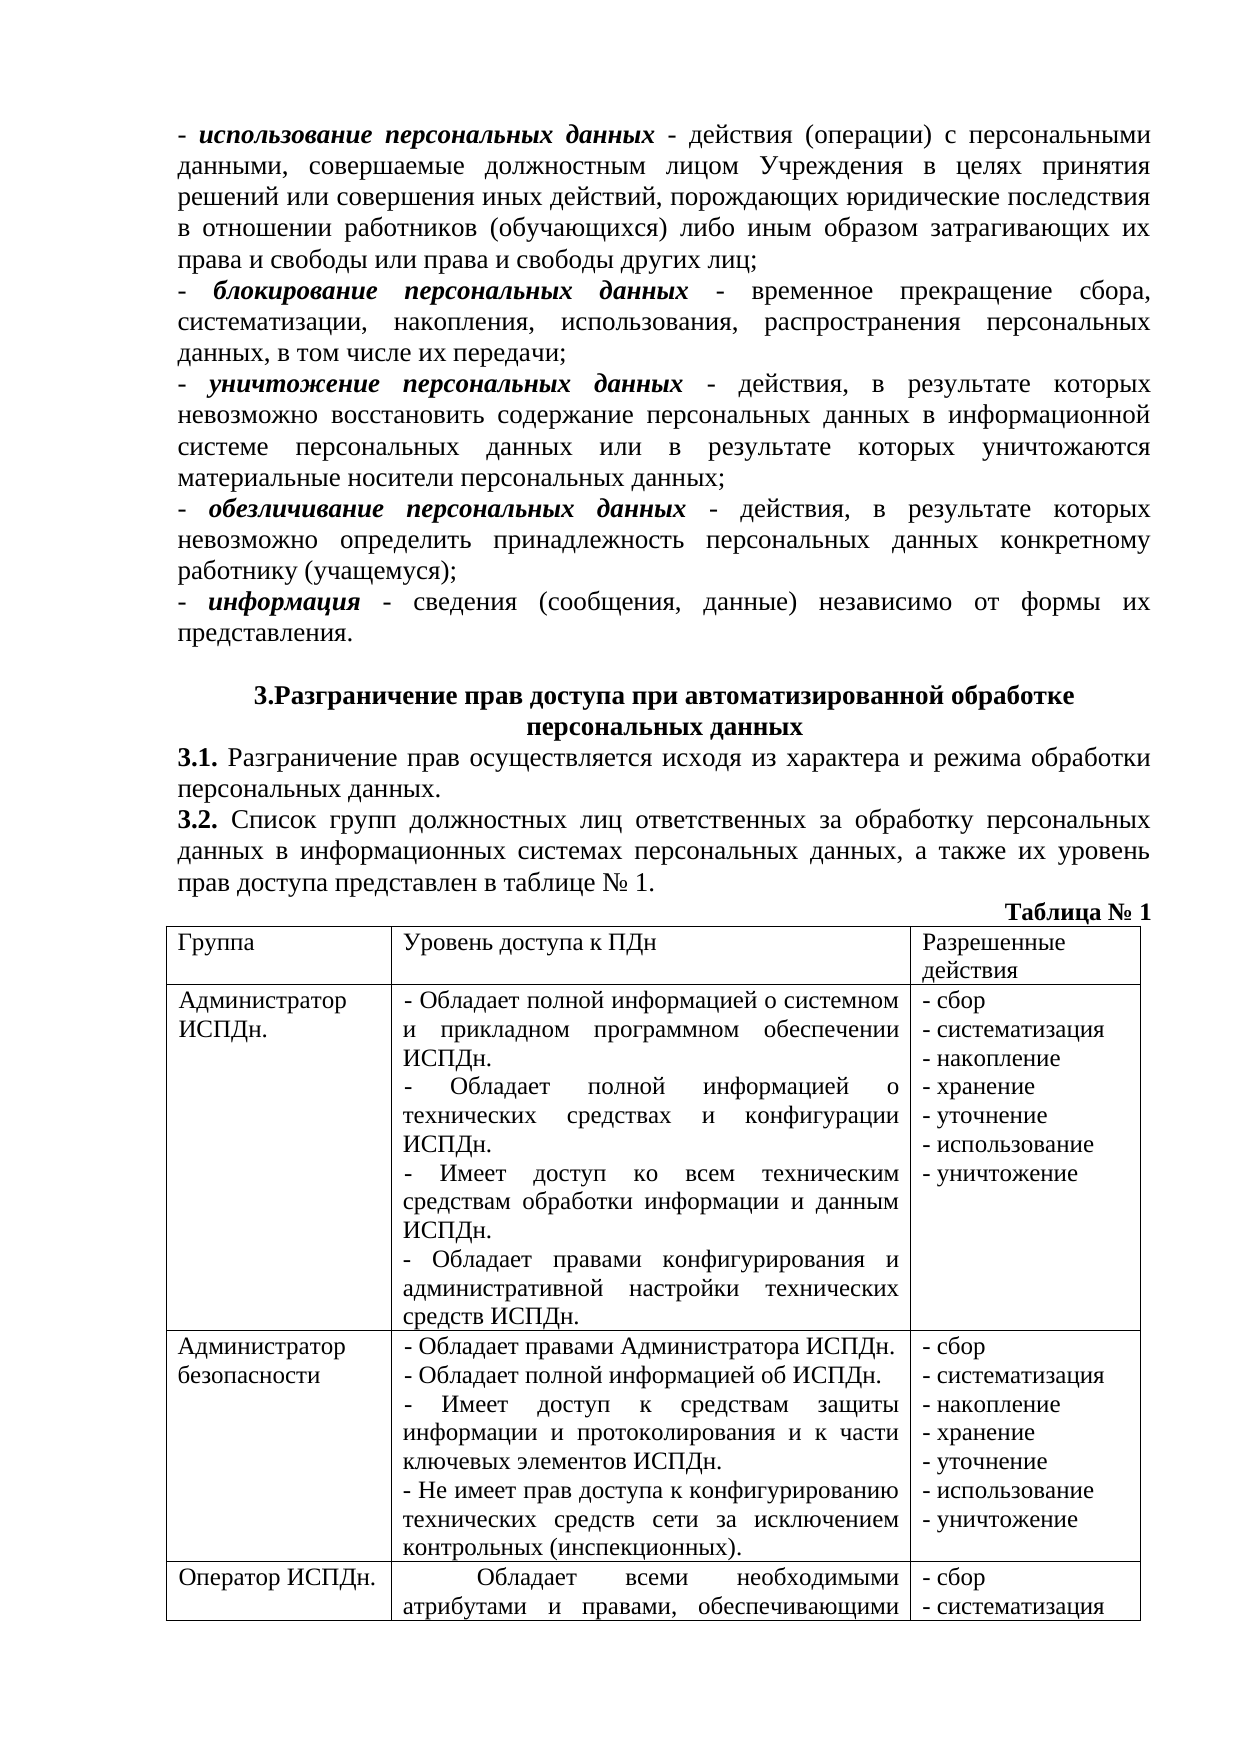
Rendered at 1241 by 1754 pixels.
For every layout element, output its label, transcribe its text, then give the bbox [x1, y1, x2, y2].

text 3.1. Разграничение прав осуществляется исходя из характера и режима обработки персональных данных. [177, 741, 1152, 803]
text 3.2. Список групп должностных лиц ответственных за обработку персональных данных в информационных системах персональных данных, а также их уровень прав доступа представлен в таблице № 1. [177, 803, 1152, 897]
table_header Уровень доступа к ПДн [392, 927, 910, 984]
table_cell Администратор ИСПДн. [167, 985, 391, 1330]
text 3.Разграничение прав доступа при автоматизированной обработке персональных данных [177, 679, 1152, 741]
table_cell - Обладает полной информацией о системном и прикладном программном обеспечении ИСПДн. - Обладает полной информацией о технических средствах и конфигурации ИСПДн. - Имеет доступ ко всем техническим средствам обработки информации и данным ИСПДн. - Обладает правами конфигурирования и административной настройки технических средств ИСПДн. [392, 985, 910, 1330]
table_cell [911, 1562, 1140, 1620]
table_cell - сбор - систематизация - накопление - хранение - уточнение - использование - уничтожение [911, 985, 1140, 1330]
text - блокирование персональных данных - временное прекращение сбора, систематизации, накопления, использования, распространения персональных данных, в том числе их передачи; [177, 274, 1152, 367]
text Таблица № 1 [177, 897, 1152, 926]
text - уничтожение персональных данных - действия, в результате которых невозможно восстановить содержание персональных данных в информационной системе персональных данных или в результате которых уничтожаются материальные носители персональных данных; [177, 367, 1152, 492]
text - информация - сведения (сообщения, данные) независимо от формы их представления. [177, 585, 1152, 648]
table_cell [392, 1562, 910, 1620]
text - использование персональных данных - действия (операции) с персональными данными, совершаемые должностным лицом Учреждения в целях принятия решений или совершения иных действий, порождающих юридические последствия в отношении работников (обучающихся) либо иным образом затрагивающих их права и свободы или права и свободы других лиц; [177, 118, 1152, 274]
table_cell - сбор - систематизация - накопление - хранение - уточнение - использование - уничтожение [911, 1331, 1140, 1561]
table_cell Оператор ИСПДн. [167, 1562, 391, 1620]
table_header Группа [167, 927, 391, 984]
table_header Разрешенные действия [911, 927, 1140, 984]
table_cell - Обладает правами Администратора ИСПДн. - Обладает полной информацией об ИСПДн. - Имеет доступ к средствам защиты информации и протоколирования и к части ключевых элементов ИСПДн. - Не имеет прав доступа к конфигурированию технических средств сети за исключением контрольных (инспекционных). [392, 1331, 910, 1561]
text - обезличивание персональных данных - действия, в результате которых невозможно определить принадлежность персональных данных конкретному работнику (учащемуся); [177, 492, 1152, 585]
table_cell Администратор безопасности [167, 1331, 391, 1561]
